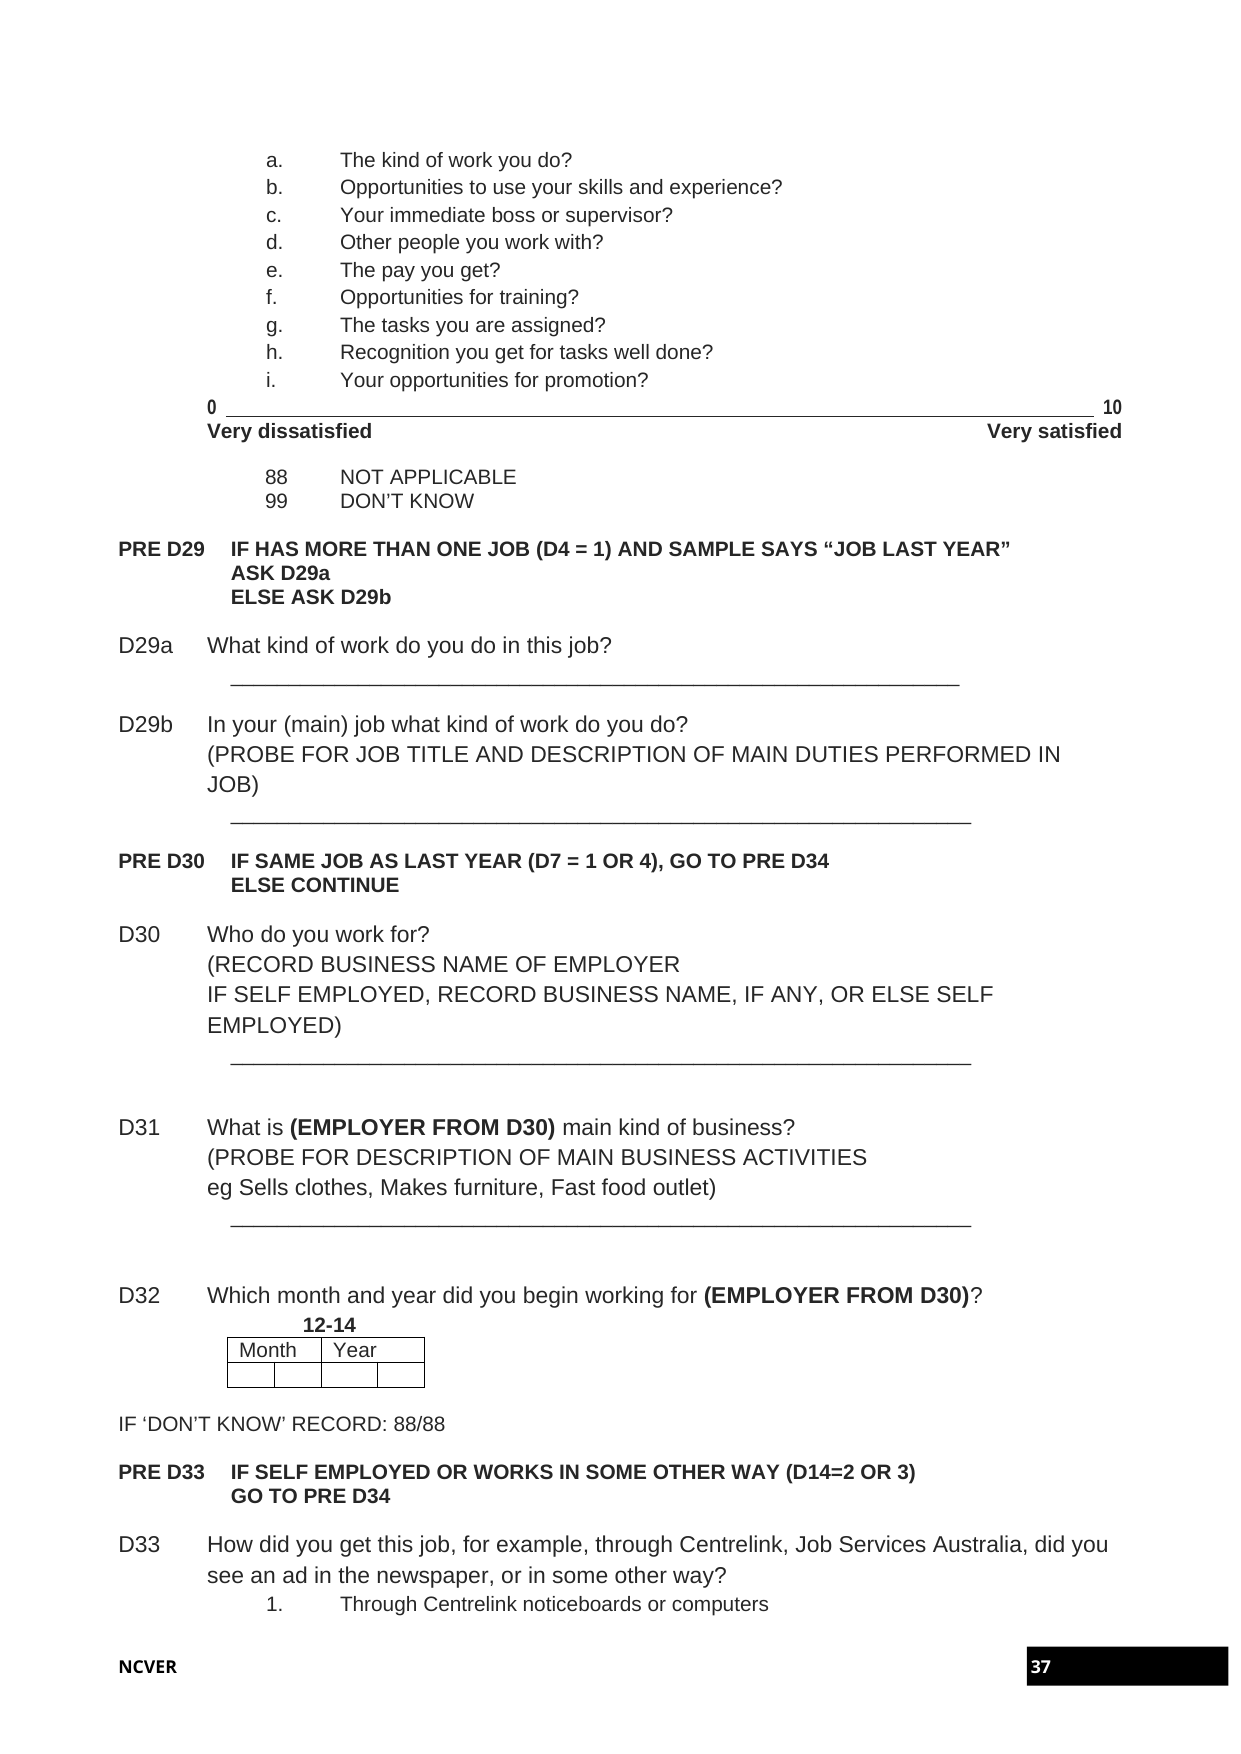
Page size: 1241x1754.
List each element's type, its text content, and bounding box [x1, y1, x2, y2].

list The pay you get? [266, 258, 1119, 282]
list Recognition you get for tasks well done? [266, 340, 1119, 364]
text IF ‘DON’T KNOW’ RECORD: 88/88 [118, 1412, 1119, 1436]
text 12-14 [118, 1313, 1119, 1337]
text _______________________________________________________________ [118, 663, 1119, 687]
list The kind of work you do? [266, 148, 1119, 172]
list Your immediate boss or supervisor? [266, 203, 1119, 227]
table_header Month [228, 1338, 321, 1362]
table_cell [322, 1363, 377, 1387]
text Very dissatisfied Very satisfied [118, 419, 1119, 443]
text D30 Who do you work for? [118, 921, 1119, 947]
text PRE D29 IF HAS MORE THAN ONE JOB (D4 = 1) AND SAMPLE SAYS “JOB LAST YEAR” ASK D29a ELSE ASK D29b [118, 537, 1119, 608]
text D31 What is (EMPLOYER FROM D30) main kind of business? [118, 1114, 1119, 1140]
text eg Sells clothes, Makes furniture, Fast food outlet) [118, 1174, 1119, 1200]
text ________________________________________________________________ [118, 801, 1119, 825]
text IF SELF EMPLOYED, RECORD BUSINESS NAME, IF ANY, OR ELSE SELF EMPLOYED) [118, 981, 1119, 1038]
text ________________________________________________________________ [118, 1042, 1119, 1066]
table_header Year [322, 1338, 424, 1362]
text (PROBE FOR JOB TITLE AND DESCRIPTION OF MAIN DUTIES PERFORMED IN JOB) [118, 741, 1119, 797]
text 0 10 [207, 395, 1119, 419]
list Through Centrelink noticeboards or computers [266, 1592, 1119, 1616]
list Other people you work with? [266, 230, 1119, 254]
text D29a What kind of work do you do in this job? [118, 632, 1119, 659]
list Opportunities for training? [266, 285, 1119, 309]
text 99 DON’T KNOW [265, 489, 1119, 513]
text PRE D30 IF SAME JOB AS LAST YEAR (D7 = 1 OR 4), GO TO PRE D34 ELSE CONTINUE [118, 849, 1119, 897]
text D29b In your (main) job what kind of work do you do? [118, 711, 1119, 737]
text D32 Which month and year did you begin working for (EMPLOYER FROM D30)? [118, 1282, 1119, 1309]
text (RECORD BUSINESS NAME OF EMPLOYER [118, 951, 1119, 977]
table_cell [275, 1363, 321, 1387]
text (PROBE FOR DESCRIPTION OF MAIN BUSINESS ACTIVITIES [118, 1144, 1119, 1170]
list Your opportunities for promotion? [266, 368, 1119, 392]
text ________________________________________________________________ [118, 1204, 1119, 1228]
table_cell [228, 1363, 274, 1387]
text D33 How did you get this job, for example, through Centrelink, Job Services Australia, did you see an ad in the newspaper, or in some other way? [118, 1531, 1119, 1588]
text 88 NOT APPLICABLE [265, 465, 1119, 489]
text PRE D33 IF SELF EMPLOYED OR WORKS IN SOME OTHER WAY (D14=2 OR 3) GO TO PRE D34 [118, 1459, 1119, 1507]
list The tasks you are assigned? [266, 313, 1119, 337]
table_cell [378, 1363, 424, 1387]
list Opportunities to use your skills and experience? [266, 175, 1119, 199]
